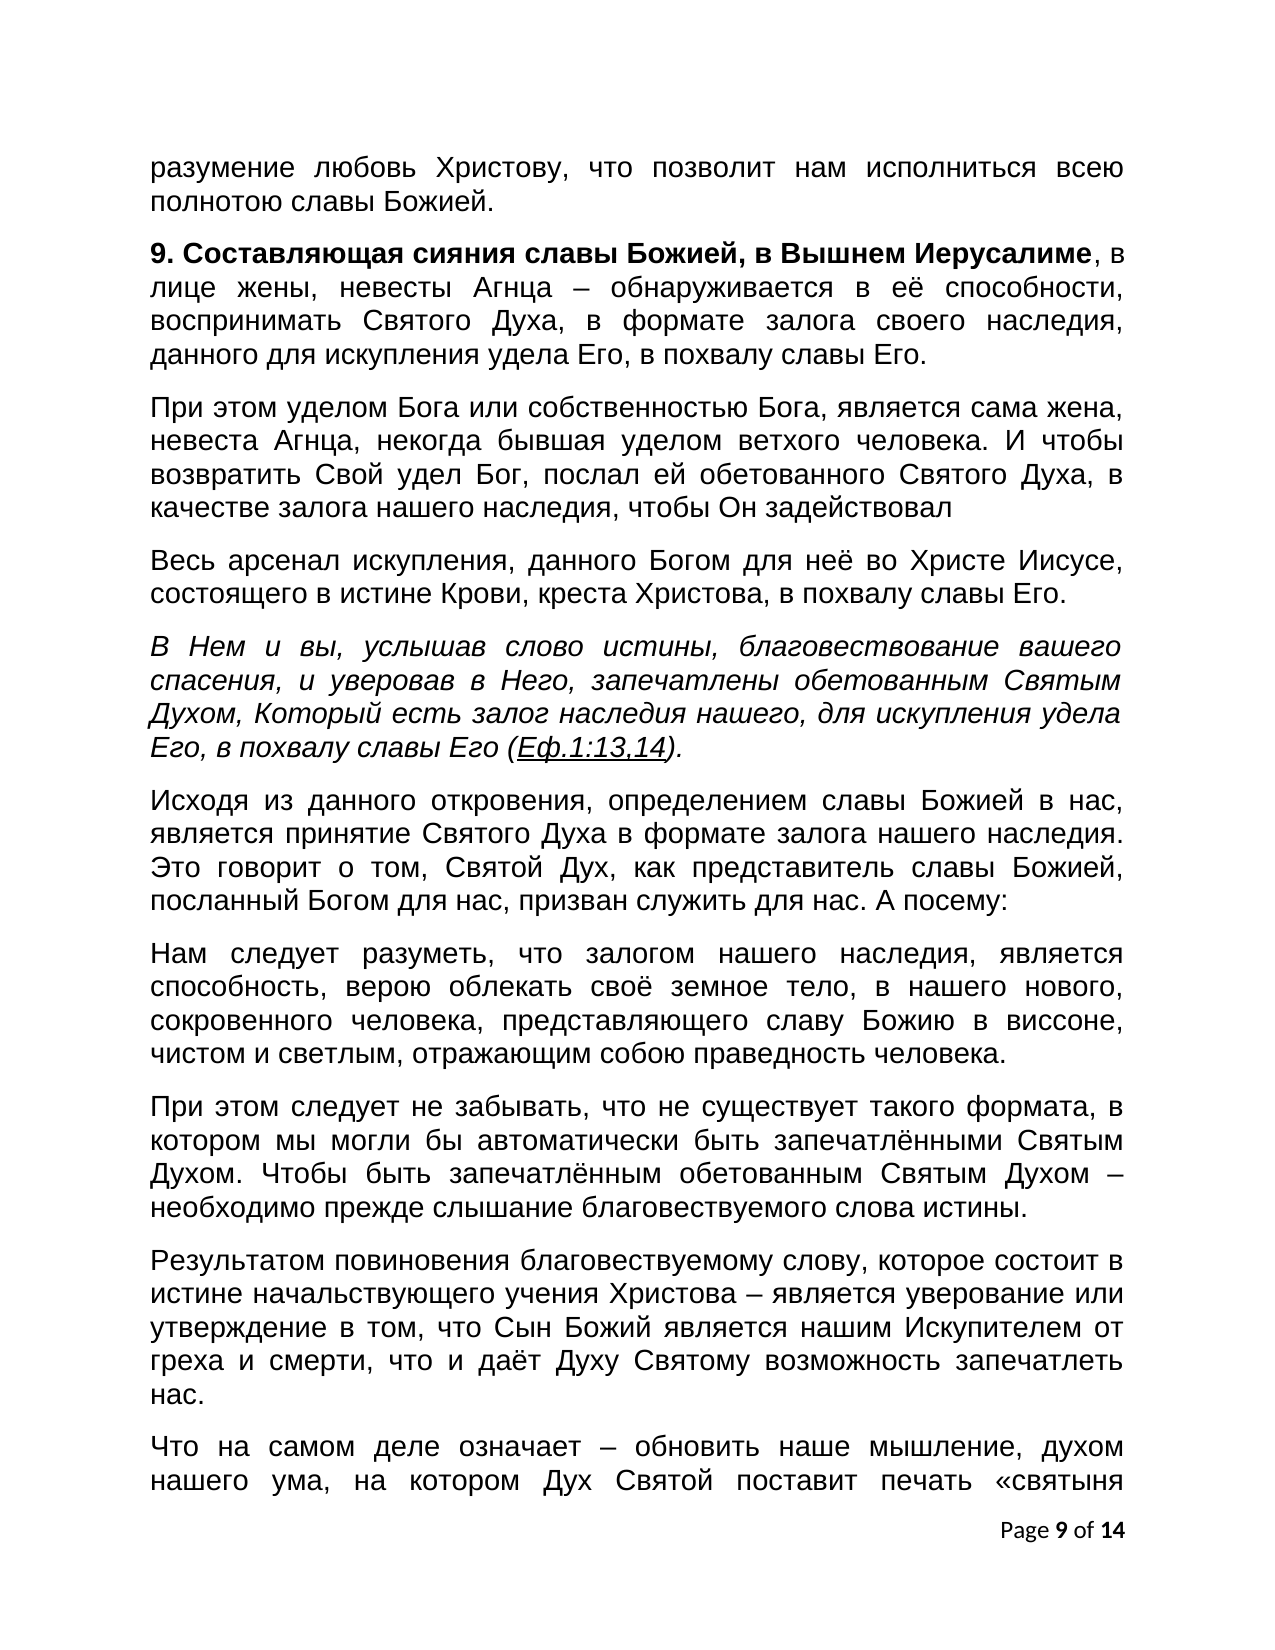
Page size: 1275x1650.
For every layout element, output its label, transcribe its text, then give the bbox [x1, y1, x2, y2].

text Весь арсенал искупления, данного Богом для неё во Христе Иисусе, состоящего в истине Крови, креста Христова, в похвалу славы Его. [150, 543, 1125, 610]
text 9. Составляющая сияния славы Божией, в Вышнем Иерусалиме, в лице жены, невесты Агнца – обнаруживается в её способности, воспринимать Святого Духа, в формате залога своего наследия, данного для искупления удела Его, в похвалу славы Его. [150, 236, 1125, 370]
text Результатом повиновения благовествуемому слову, которое состоит в истине начальствующего учения Христова – является уверование или утверждение в том, что Сын Божий является нашим Искупителем от греха и смерти, что и даёт Духу Святому возможность запечатлеть нас. [150, 1242, 1125, 1410]
text В Нем и вы, услышав слово истины, благовествование вашего спасения, и уверовав в Него, запечатлены обетованным Святым Духом, Который есть залог наследия нашего, для искупления удела Его, в похвалу славы Его (Еф.1:13,14). [150, 629, 1125, 763]
text Исходя из данного откровения, определением славы Божией в нас, является принятие Святого Духа в формате залога нашего наследия. Это говорит о том, Святой Дух, как представитель славы Божией, посланный Богом для нас, призван служить для нас. А посему: [150, 782, 1125, 917]
text При этом следует не забывать, что не существует такого формата, в котором мы могли бы автоматически быть запечатлёнными Святым Духом. Чтобы быть запечатлённым обетованным Святым Духом – необходимо прежде слышание благовествуемого слова истины. [150, 1089, 1125, 1223]
text Нам следует разуметь, что залогом нашего наследия, является способность, верою облекать своё земное тело, в нашего нового, сокровенного человека, представляющего славу Божию в виссоне, чистом и светлым, отражающим собою праведность человека. [150, 936, 1125, 1070]
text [150, 1429, 1125, 1496]
text При этом уделом Бога или собственностью Бога, является сама жена, невеста Агнца, некогда бывшая уделом ветхого человека. И чтобы возвратить Свой удел Бог, послал ей обетованного Святого Духа, в качестве залога нашего наследия, чтобы Он задействовал [150, 389, 1125, 524]
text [150, 150, 1125, 217]
